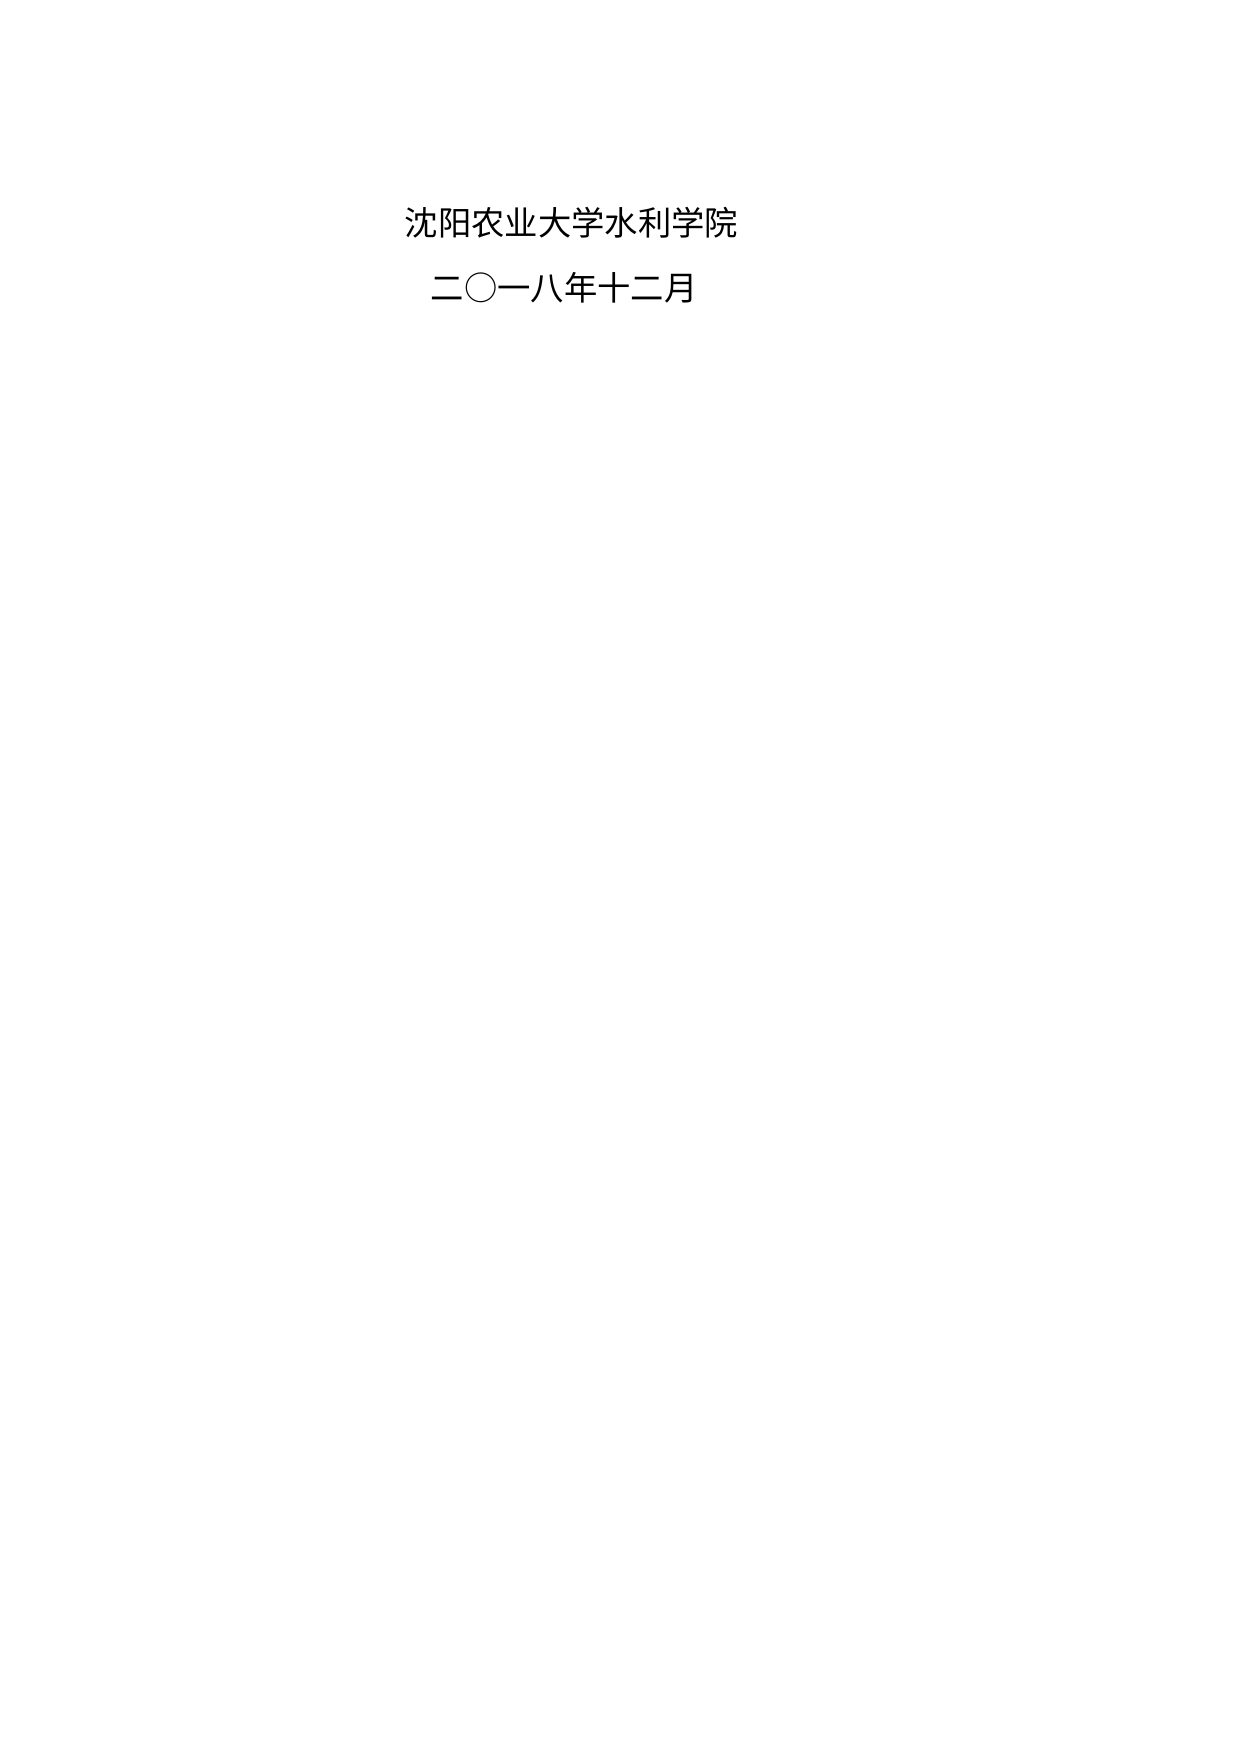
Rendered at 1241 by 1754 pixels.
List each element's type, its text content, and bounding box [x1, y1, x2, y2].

text 沈阳农业大学水利学院 [104, 188, 1067, 253]
text 二○一八年十二月 [104, 253, 1067, 318]
